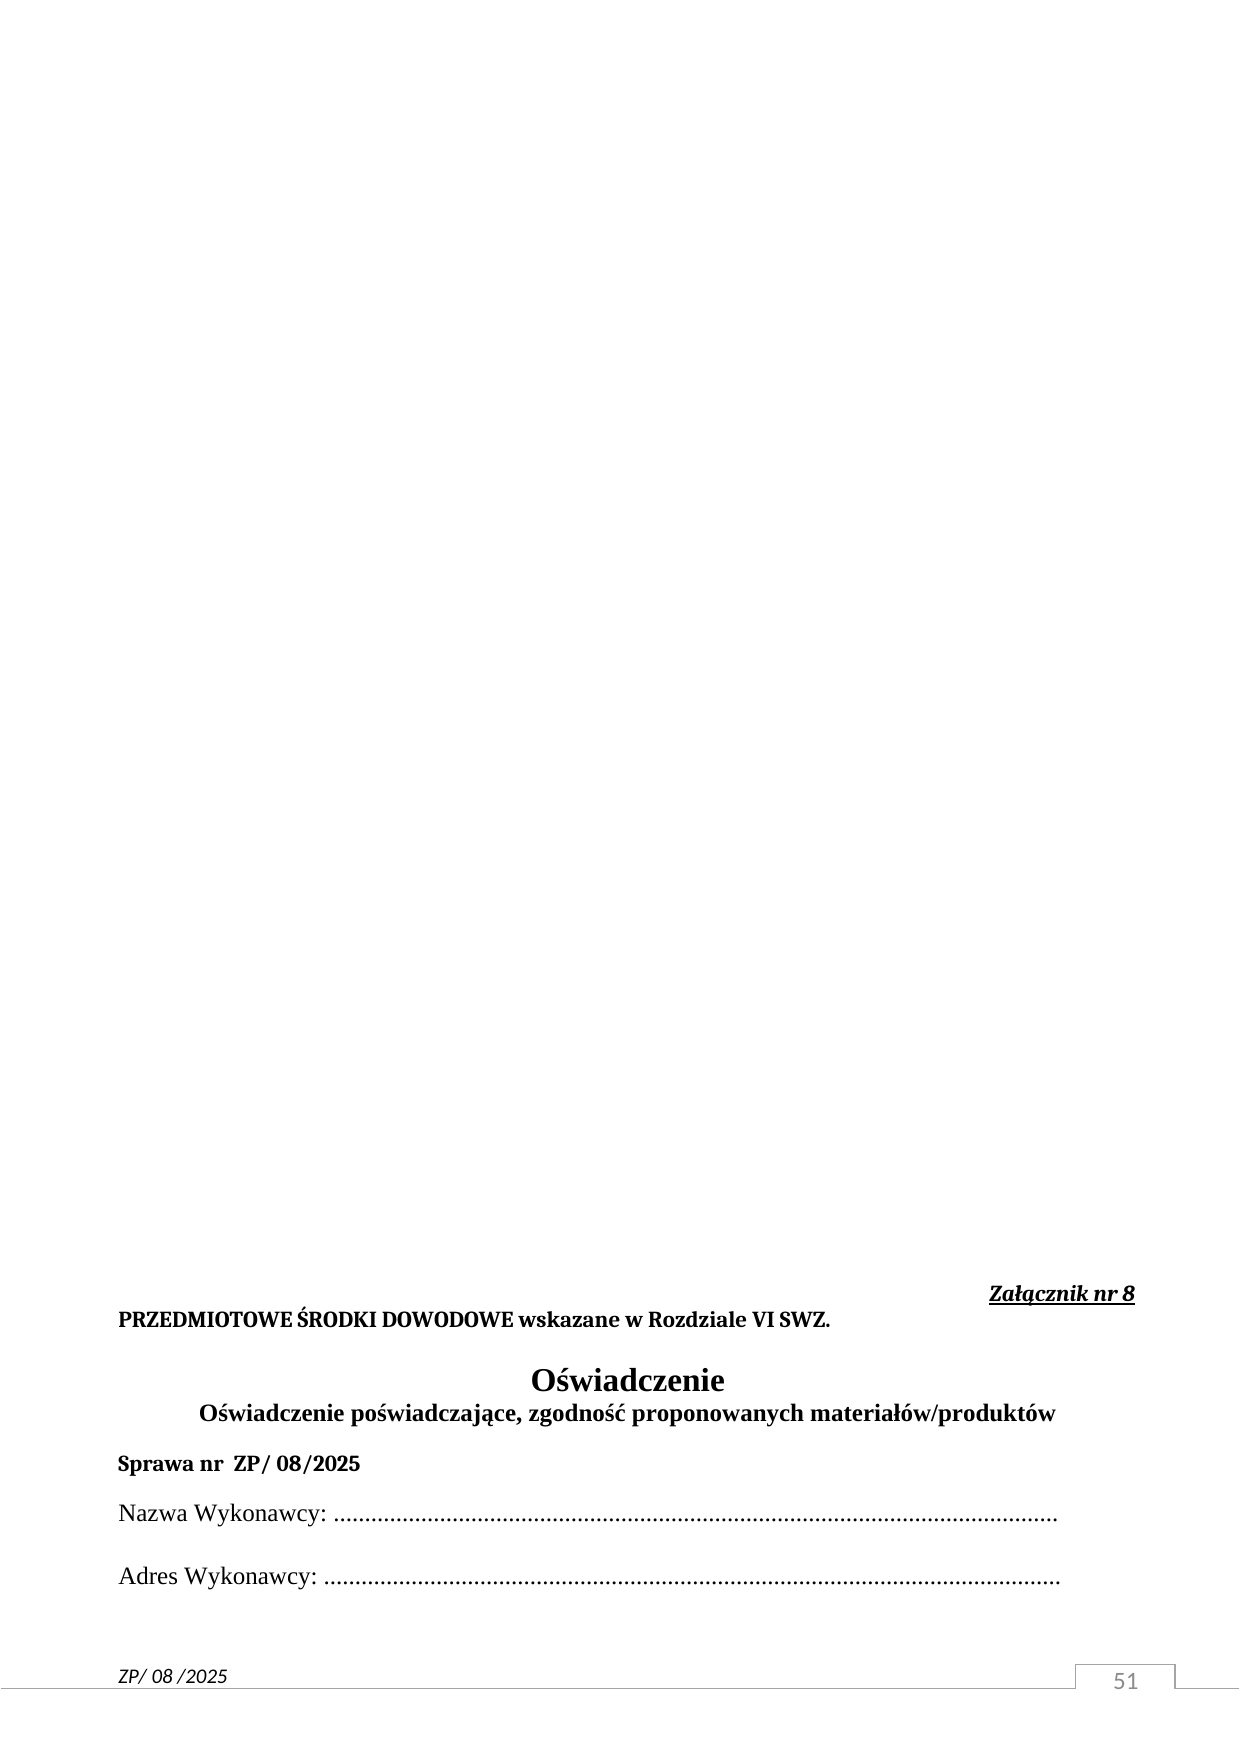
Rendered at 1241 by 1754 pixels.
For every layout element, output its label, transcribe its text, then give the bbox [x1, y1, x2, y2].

text Załącznik nr 8 [118, 1281, 1137, 1307]
subtitle Oświadczenie [118, 1360, 1137, 1398]
text Adres Wykonawcy: ...................................................................................................................... [118, 1539, 1137, 1589]
text PRZEDMIOTOWE ŚRODKI DOWODOWE wskazane w Rozdziale VI SWZ. [118, 1307, 1137, 1334]
text Oświadczenie poświadczające, zgodność proponowanych materiałów/produktów [118, 1398, 1137, 1427]
text Nazwa Wykonawcy: .................................................................................................................... [118, 1477, 1137, 1527]
text Sprawa nr ZP/ 08/2025 [118, 1427, 1137, 1477]
